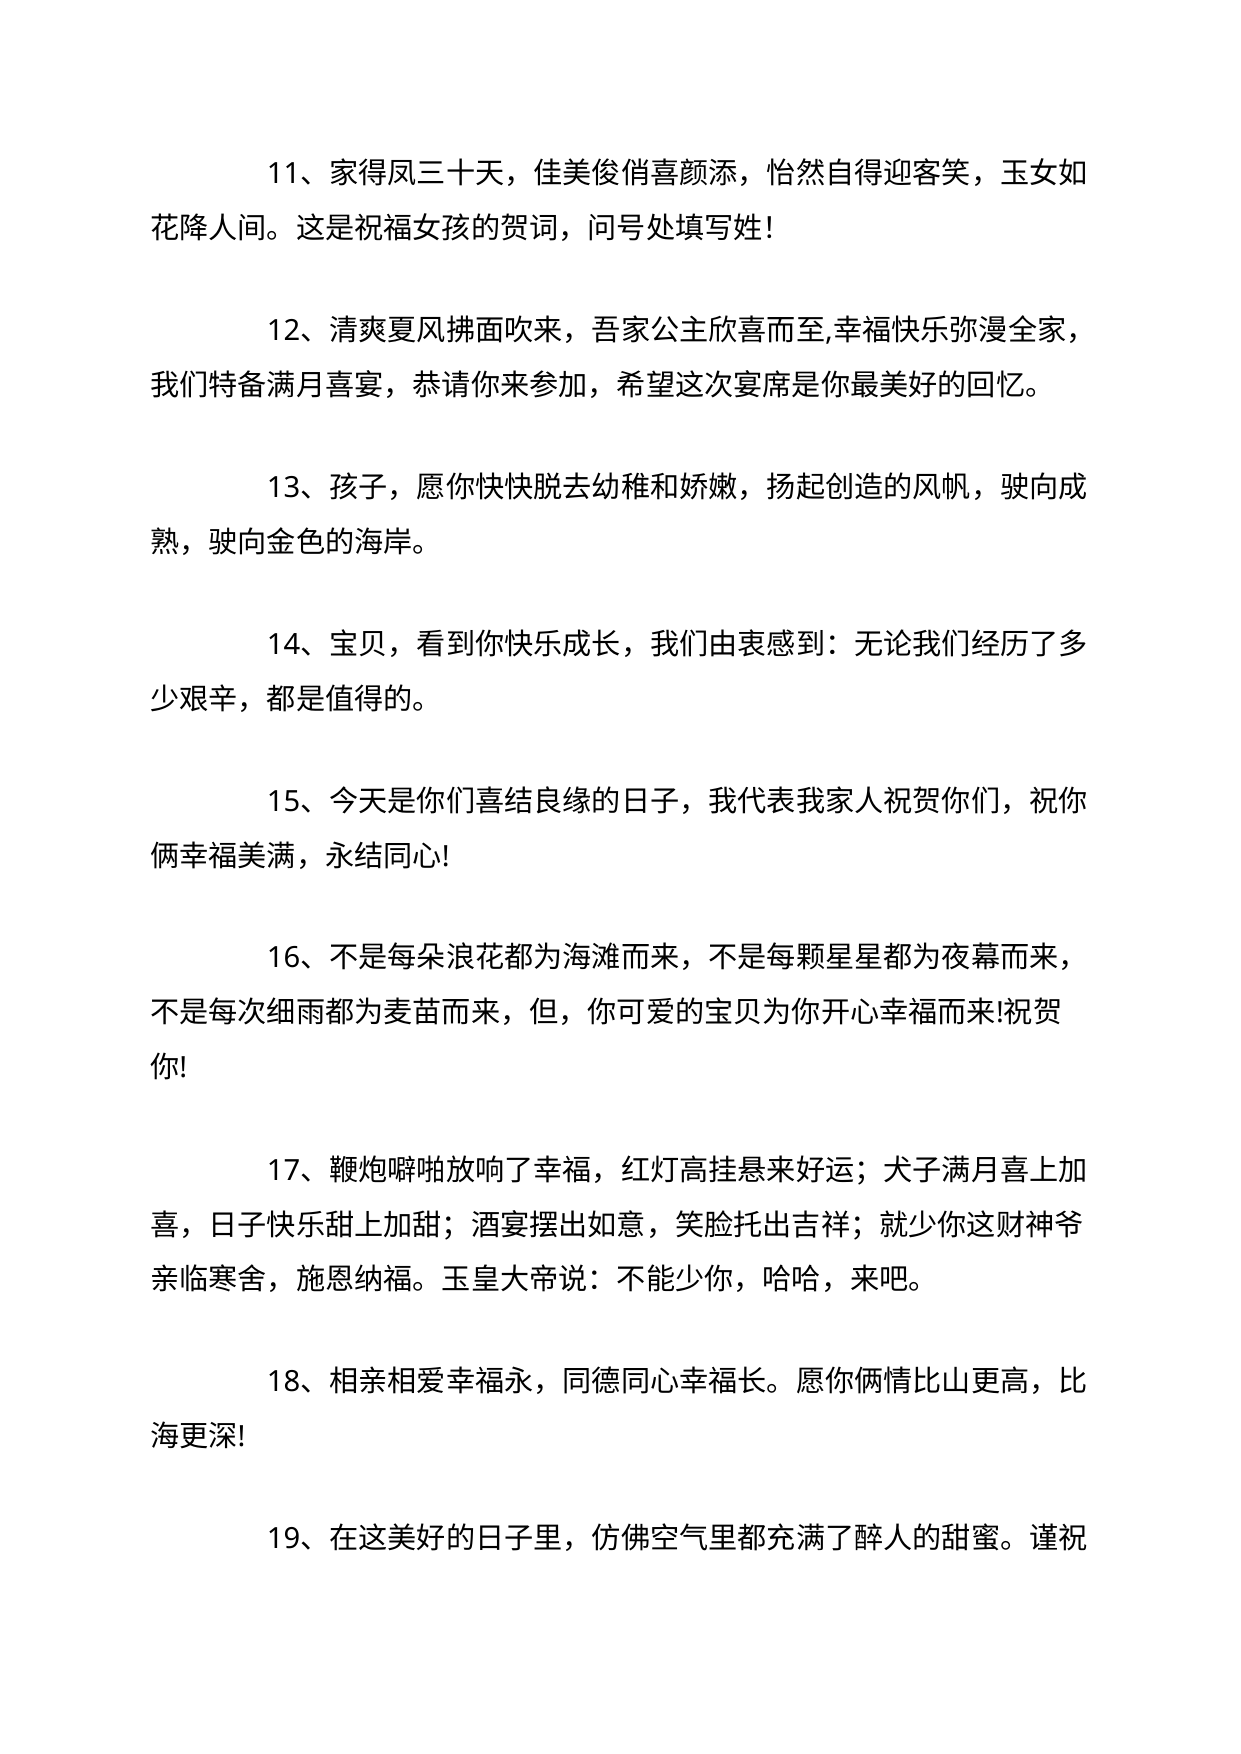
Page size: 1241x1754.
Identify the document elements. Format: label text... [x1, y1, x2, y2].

text 12、清爽夏风拂面吹来，吾家公主欣喜而至,幸福快乐弥漫全家，我们特备满月喜宴，恭请你来参加，希望这次宴席是你最美好的回忆。 [150, 307, 1090, 404]
text 14、宝贝，看到你快乐成长，我们由衷感到：无论我们经历了多少艰辛，都是值得的。 [150, 620, 1090, 718]
text 13、孩子，愿你快快脱去幼稚和娇嫩，扬起创造的风帆，驶向成熟，驶向金色的海岸。 [150, 463, 1090, 561]
text 17、鞭炮噼啪放响了幸福，红灯高挂悬来好运；犬子满月喜上加喜，日子快乐甜上加甜；酒宴摆出如意，笑脸托出吉祥；就少你这财神爷亲临寒舍，施恩纳福。玉皇大帝说：不能少你，哈哈，来吧。 [150, 1146, 1090, 1298]
text 16、不是每朵浪花都为海滩而来，不是每颗星星都为夜幕而来，不是每次细雨都为麦苗而来，但，你可爱的宝贝为你开心幸福而来!祝贺你! [150, 934, 1090, 1086]
text 11、家得凤三十天，佳美俊俏喜颜添，怡然自得迎客笑，玉女如花降人间。这是祝福女孩的贺词，问号处填写姓！ [150, 150, 1090, 247]
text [150, 1515, 1090, 1557]
text 18、相亲相爱幸福永，同德同心幸福长。愿你俩情比山更高，比海更深! [150, 1358, 1090, 1455]
text 15、今天是你们喜结良缘的日子，我代表我家人祝贺你们，祝你俩幸福美满，永结同心! [150, 777, 1090, 874]
